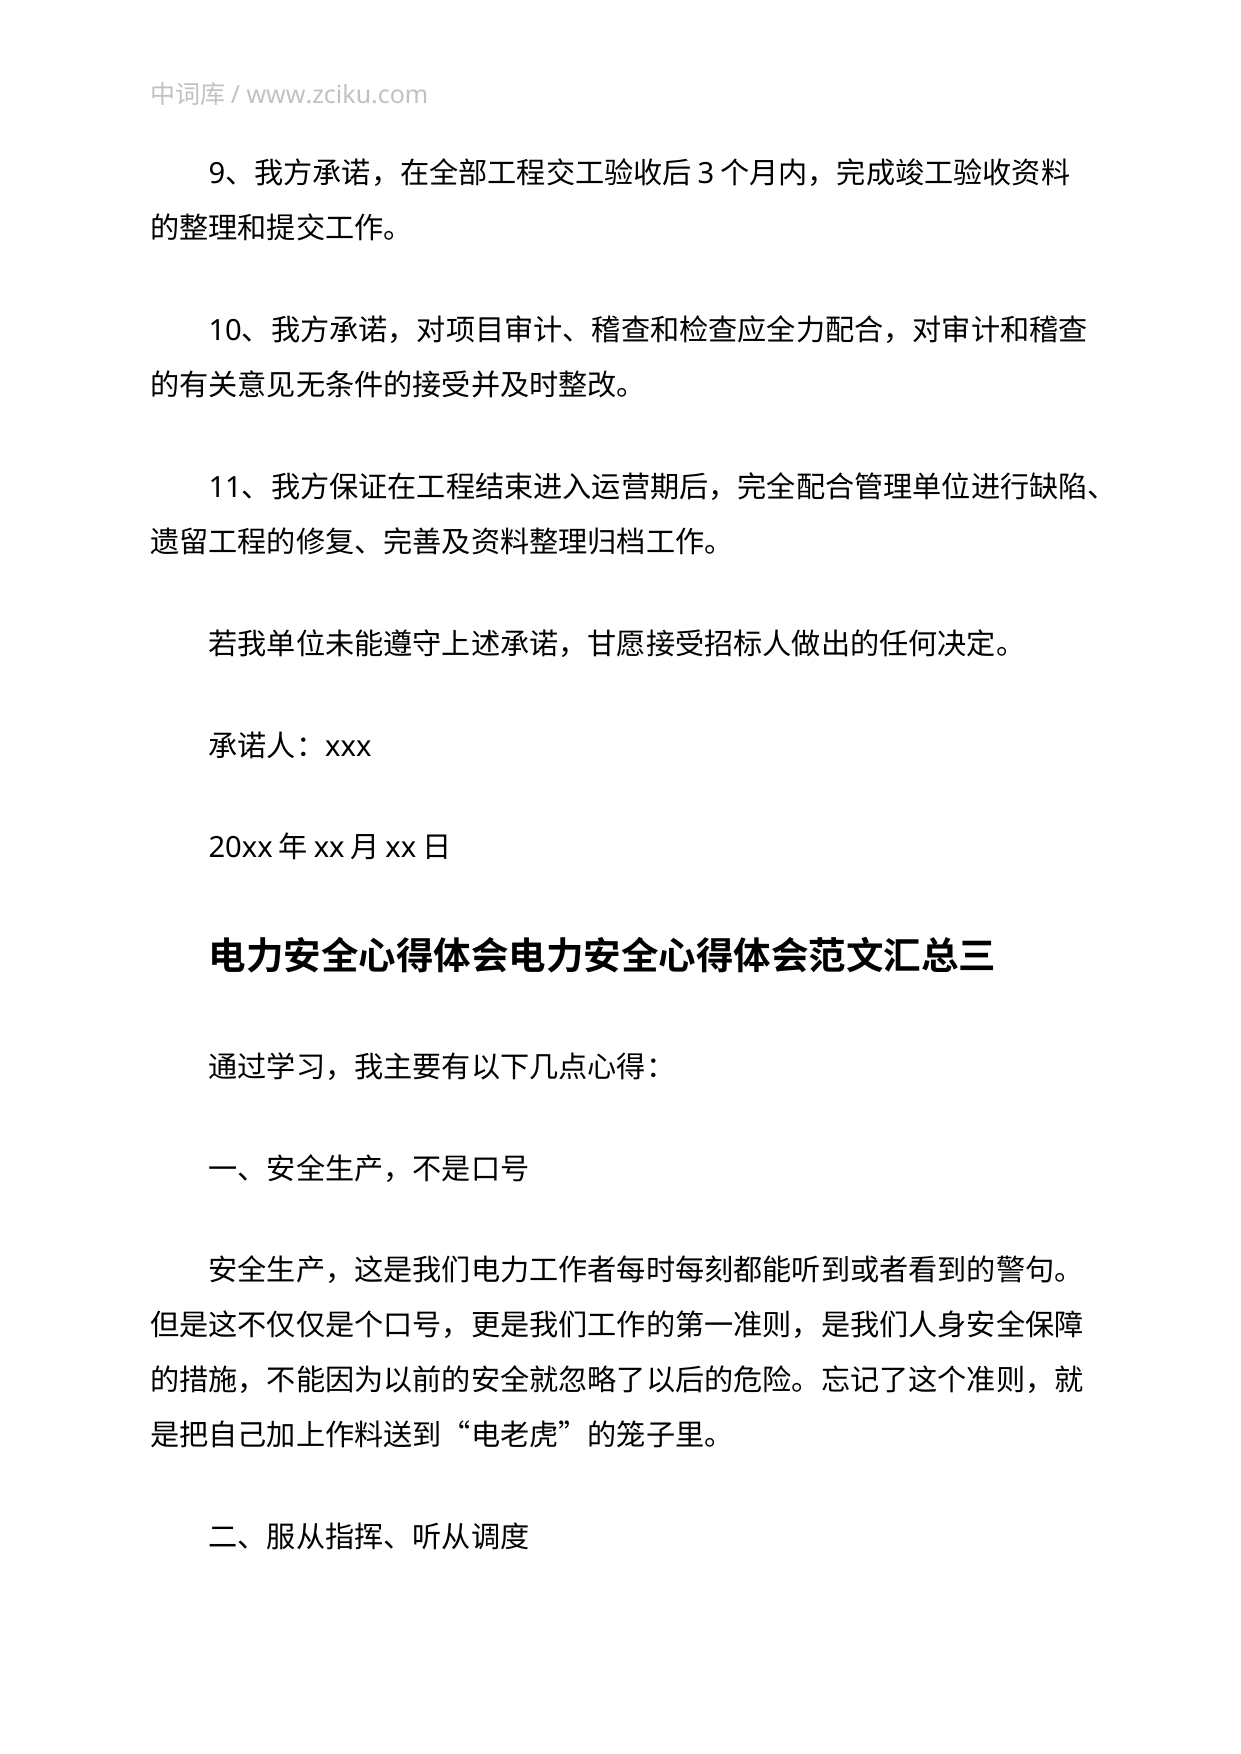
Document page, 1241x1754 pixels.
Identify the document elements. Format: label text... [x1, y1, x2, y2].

text 10、我方承诺，对项目审计、稽查和检查应全力配合，对审计和稽查的有关意见无条件的接受并及时整改。 [150, 307, 1090, 404]
text 二、服从指挥、听从调度 [150, 1513, 1090, 1556]
text 20xx年xx月xx日 [150, 824, 1090, 866]
text 电力安全心得体会电力安全心得体会范文汇总三 [150, 926, 1090, 980]
text 安全生产，这是我们电力工作者每时每刻都能听到或者看到的警句。但是这不仅仅是个口号，更是我们工作的第一准则，是我们人身安全保障的措施，不能因为以前的安全就忽略了以后的危险。忘记了这个准则，就是把自己加上作料送到“电老虎”的笼子里。 [150, 1247, 1090, 1454]
text 11、我方保证在工程结束进入运营期后，完全配合管理单位进行缺陷、遗留工程的修复、完善及资料整理归档工作。 [150, 463, 1090, 561]
text 一、安全生产，不是口号 [150, 1145, 1090, 1187]
text 9、我方承诺，在全部工程交工验收后3个月内，完成竣工验收资料的整理和提交工作。 [150, 150, 1090, 247]
text 承诺人：xxx [150, 722, 1090, 764]
text 通过学习，我主要有以下几点心得： [150, 1043, 1090, 1086]
text 若我单位未能遵守上述承诺，甘愿接受招标人做出的任何决定。 [150, 620, 1090, 663]
